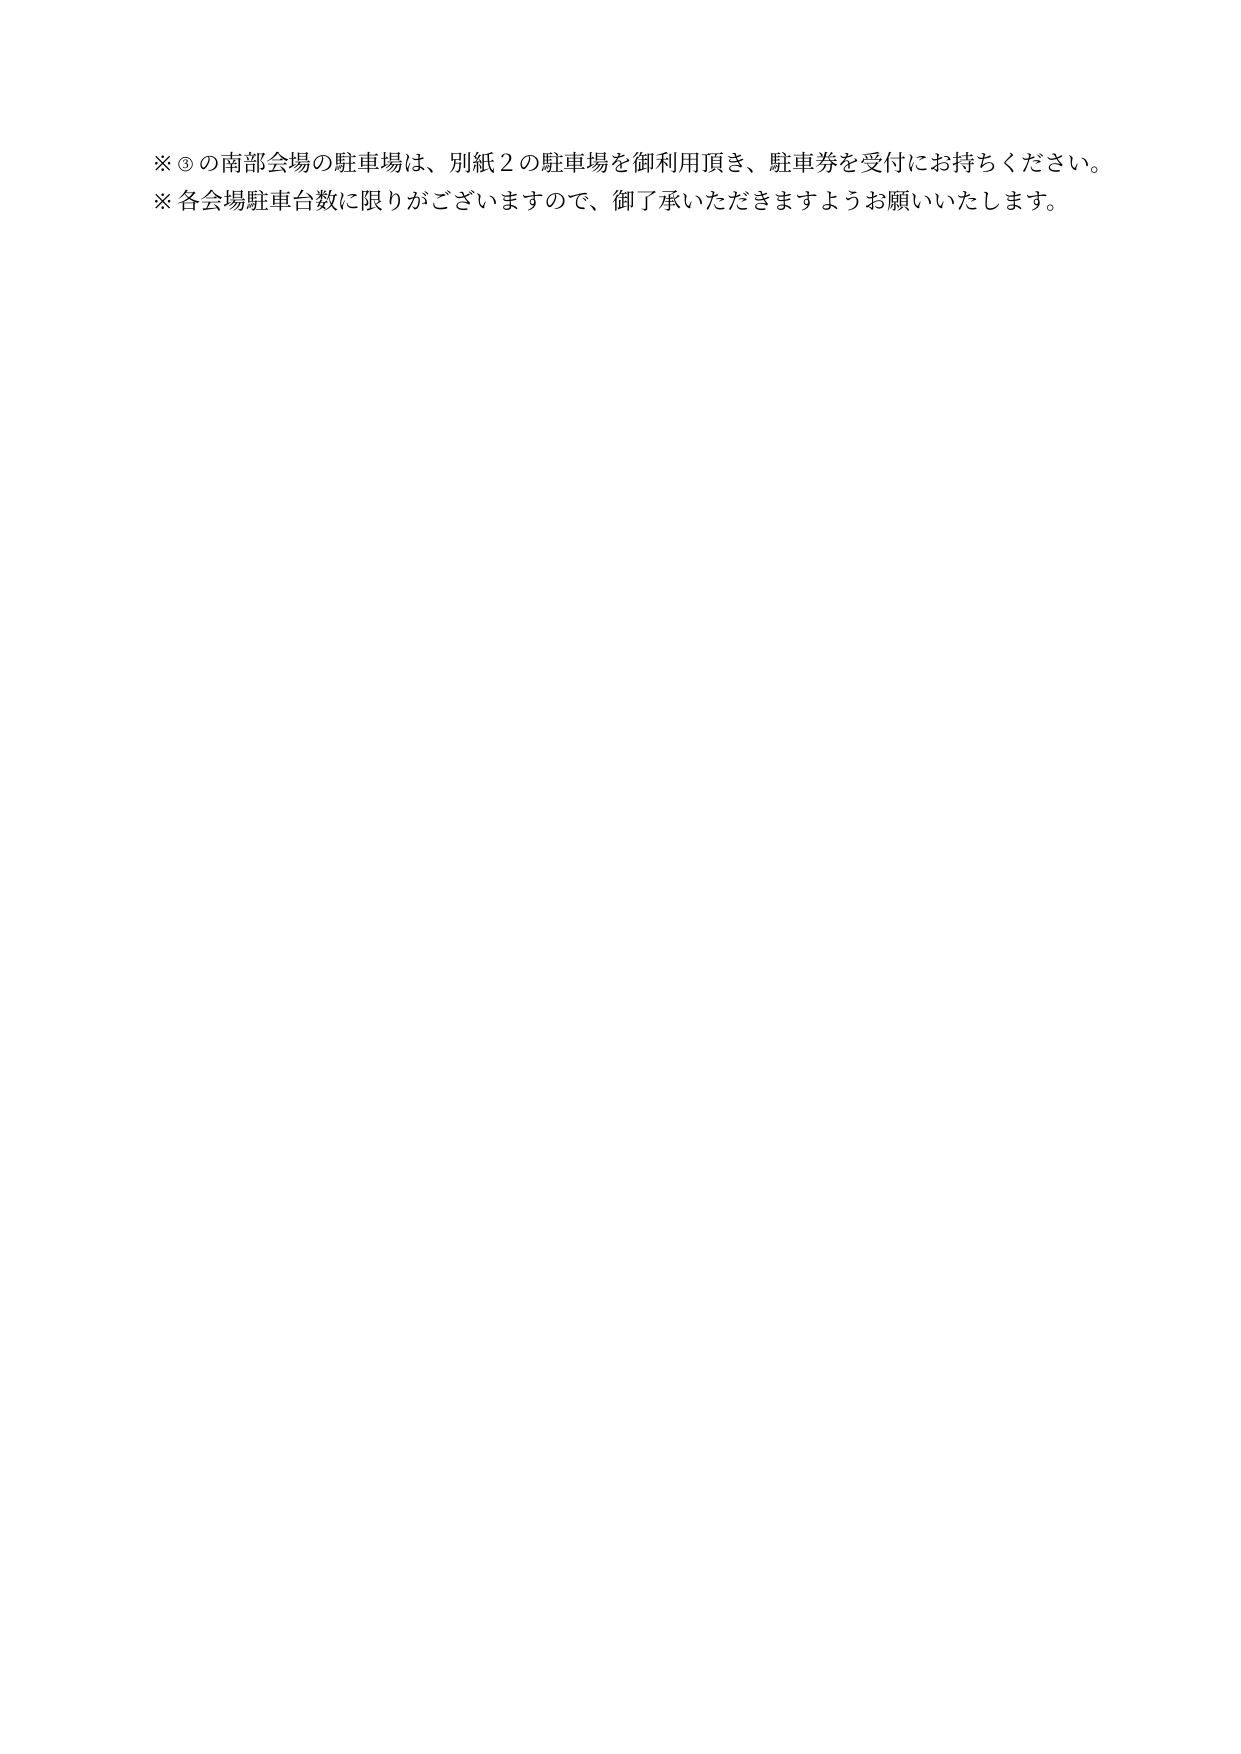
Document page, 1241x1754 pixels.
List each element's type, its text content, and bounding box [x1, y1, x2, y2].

text ※ 各会場駐車台数に限りがございますので、御了承いただきますようお願いいたします。 [153, 181, 1098, 218]
text ※ ③の南部会場の駐車場は、別紙２の駐車場を御利用頂き、駐車券を受付にお持ちください。 [153, 143, 1098, 181]
